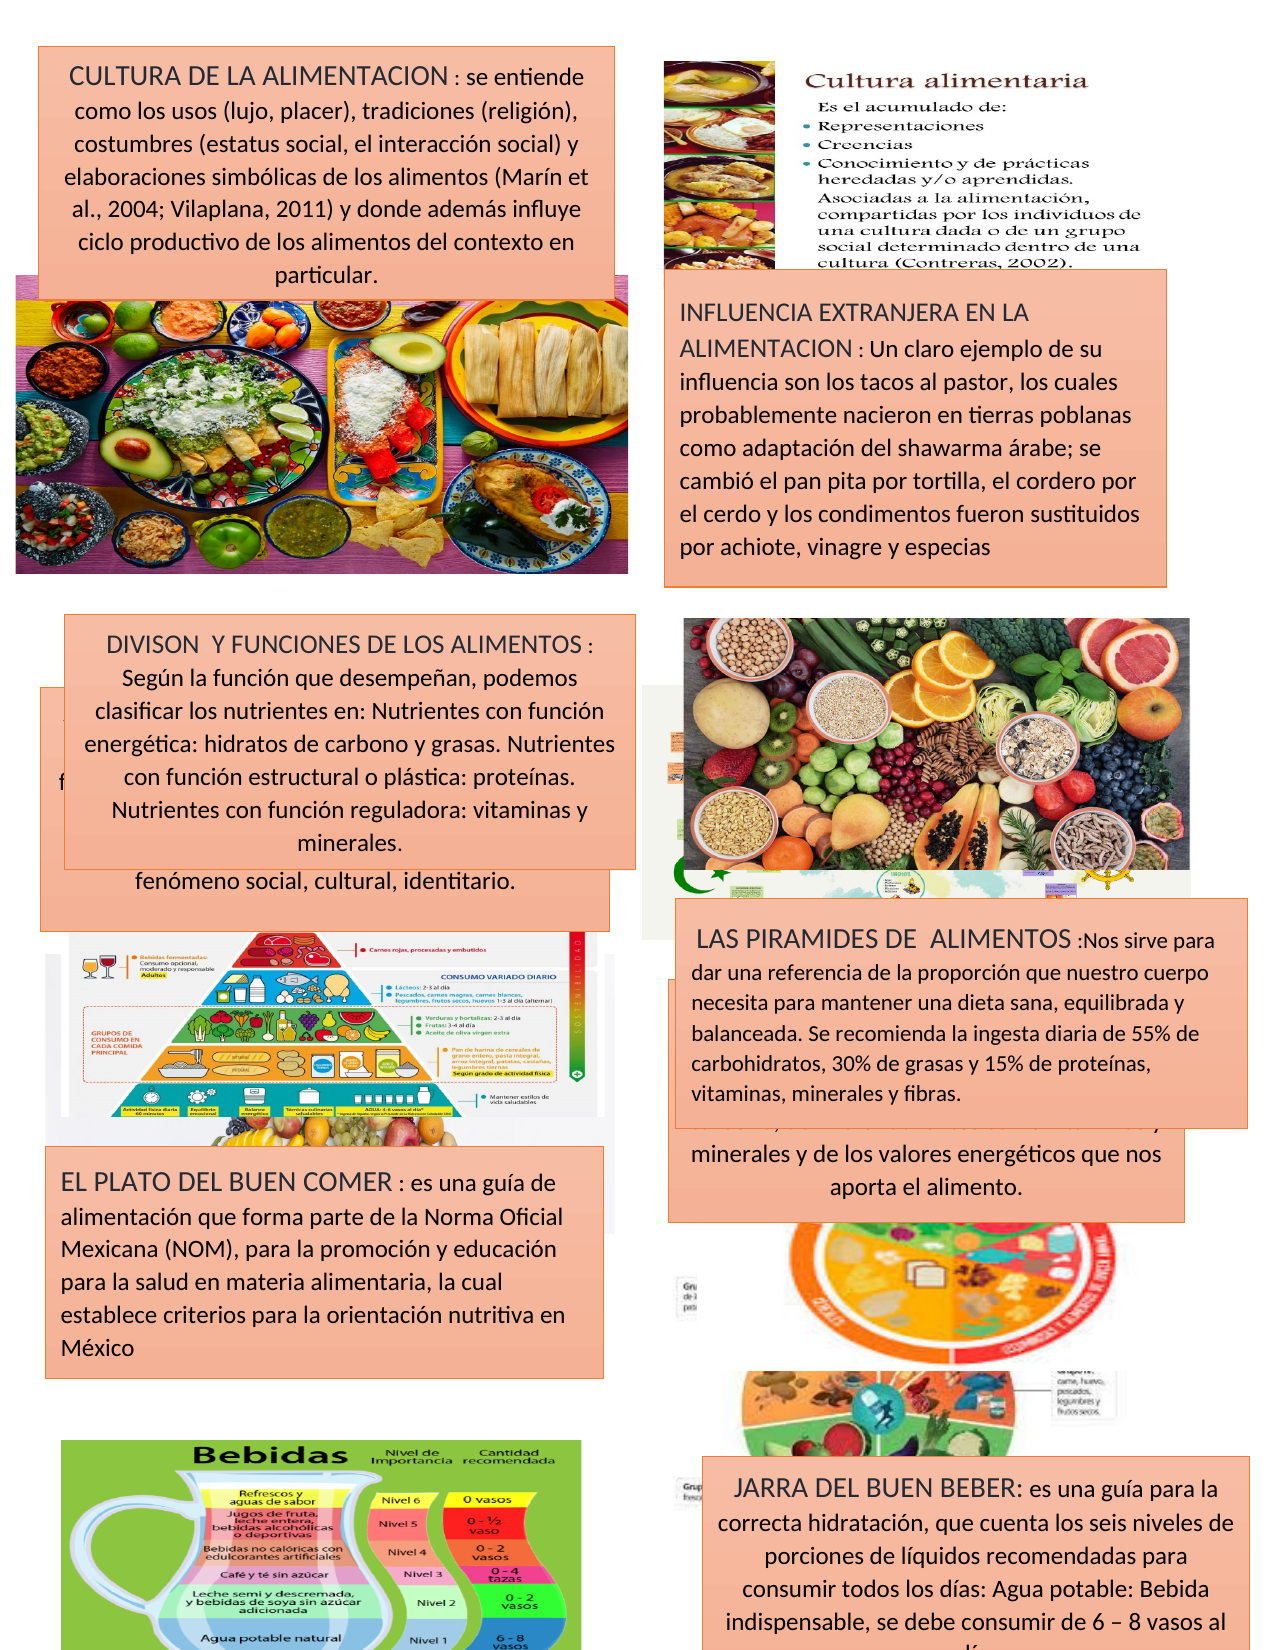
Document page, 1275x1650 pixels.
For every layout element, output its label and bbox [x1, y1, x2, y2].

picture [663, 61, 1191, 289]
picture [15, 275, 629, 574]
picture [45, 932, 615, 1234]
picture [61, 1440, 582, 1650]
picture [673, 1146, 1210, 1524]
picture [642, 618, 1192, 940]
